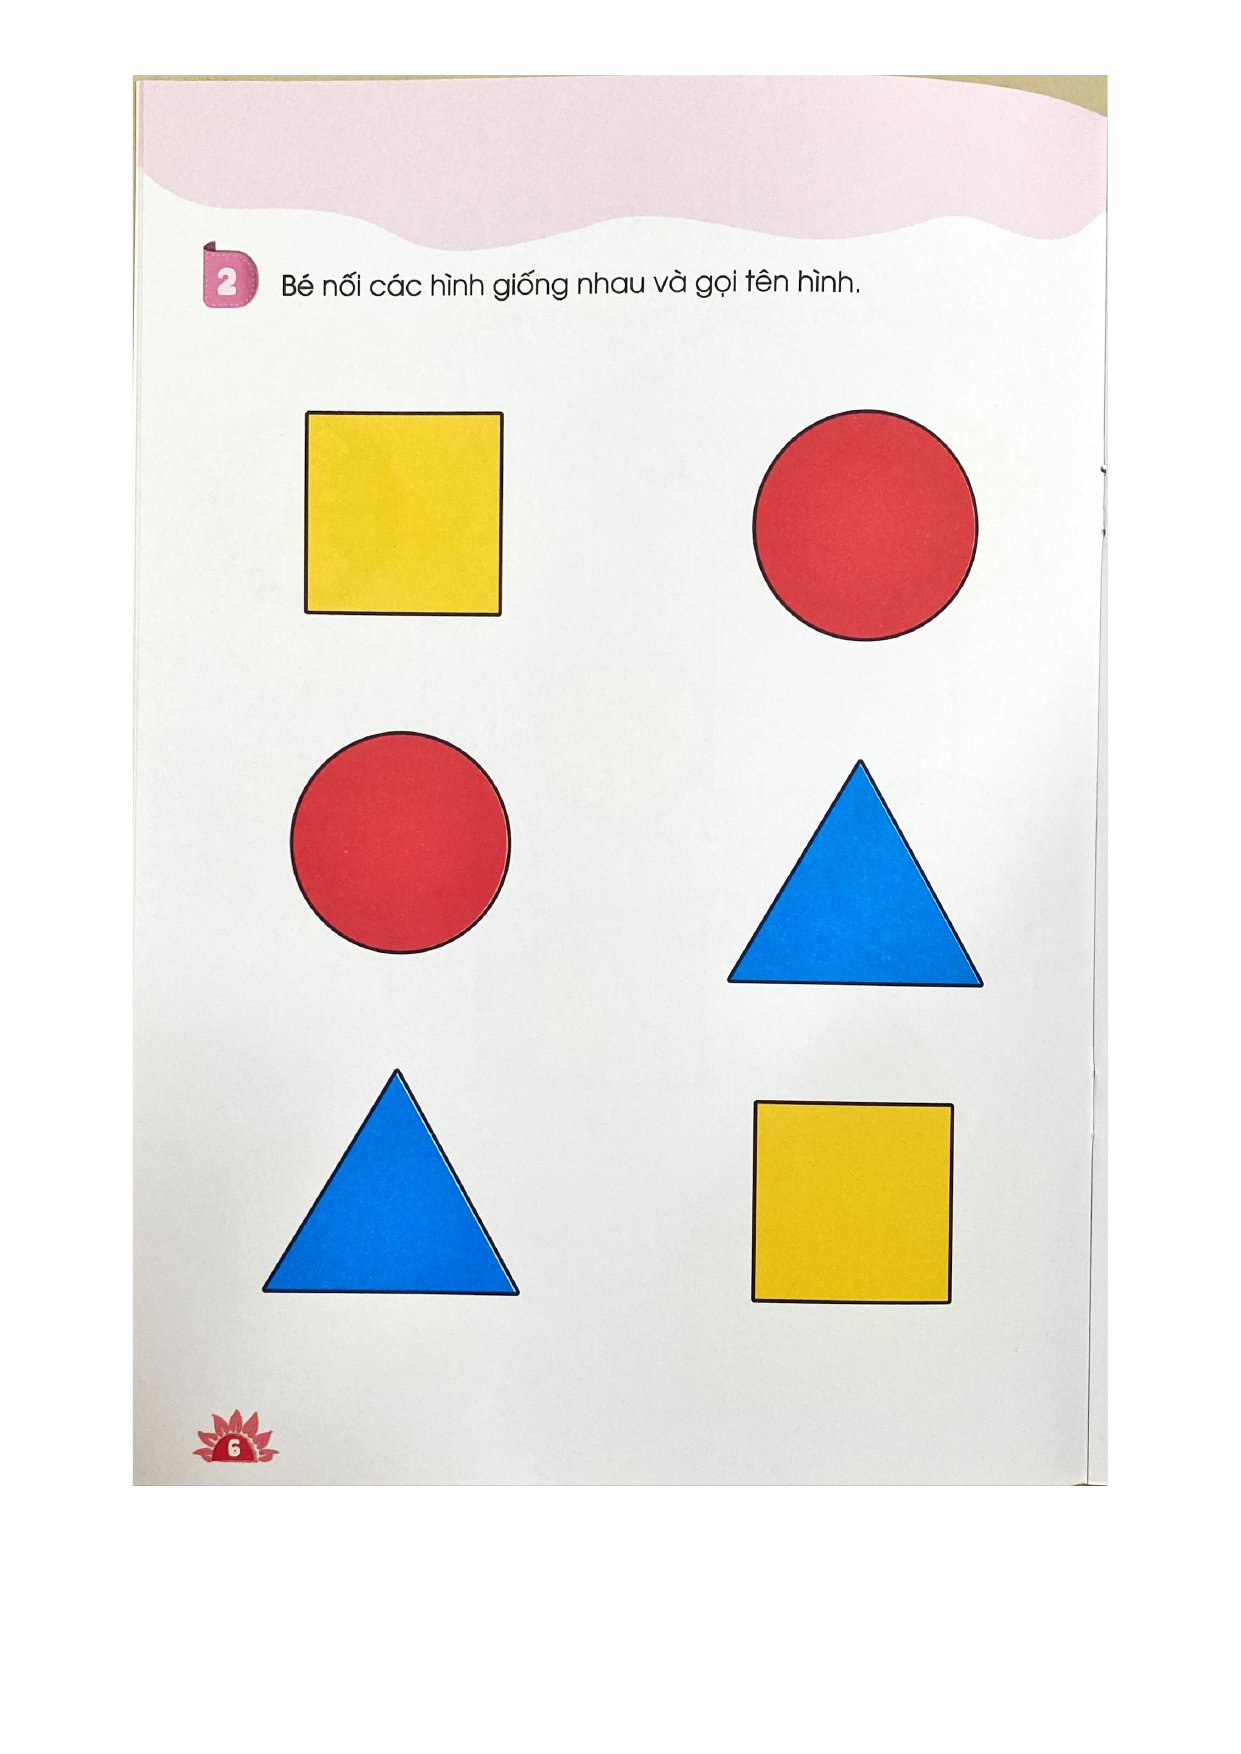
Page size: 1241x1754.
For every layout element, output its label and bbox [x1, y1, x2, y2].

picture [132, 75, 1108, 1486]
